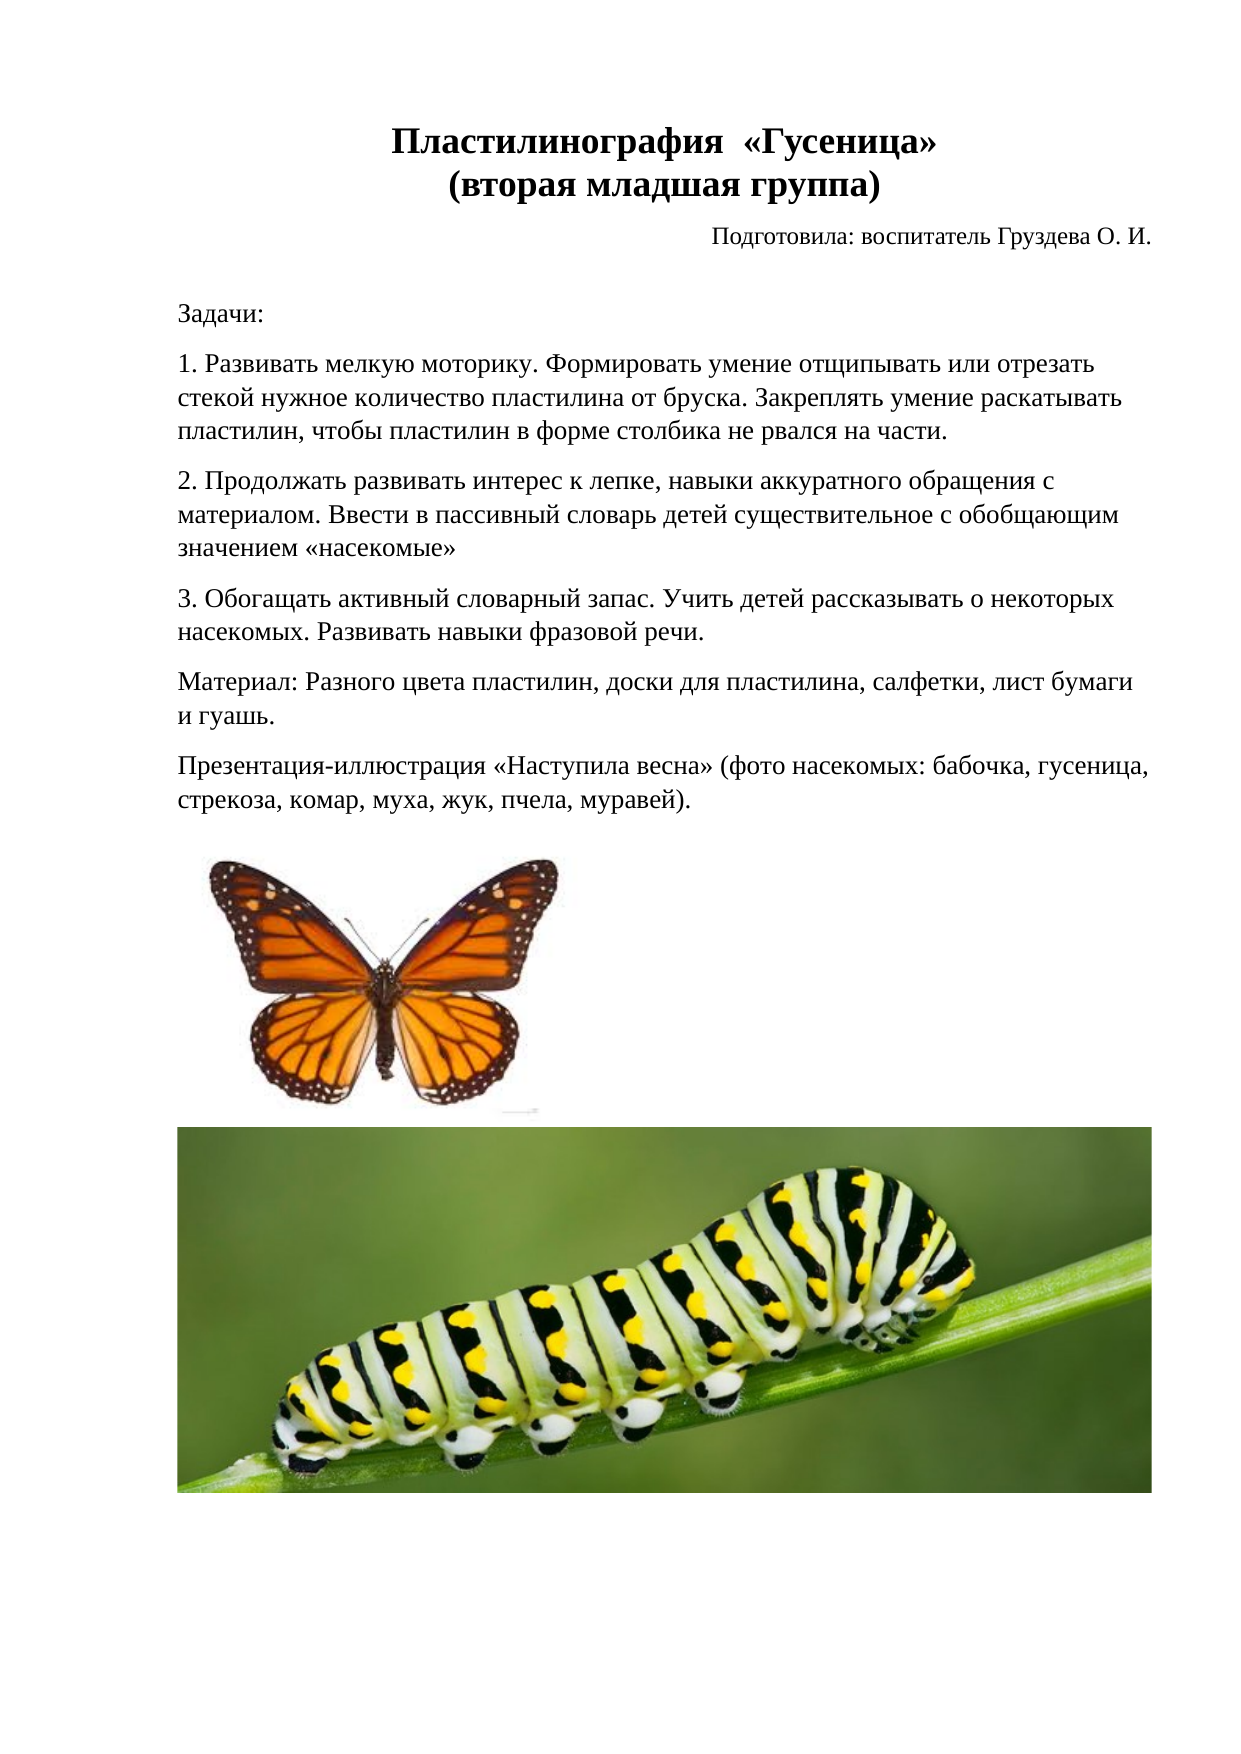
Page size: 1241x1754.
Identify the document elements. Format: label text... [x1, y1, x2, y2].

text Материал: Разного цвета пластилин, доски для пластилина, салфетки, лист бумаги и гуашь. [177, 665, 1152, 730]
text Презентация-иллюстрация «Наступила весна» (фото насекомых: бабочка, гусеница, стрекоза, комар, муха, жук, пчела, муравей). [177, 749, 1152, 814]
text (вторая младшая группа) [177, 161, 1152, 204]
text Подготовила: воспитатель Груздева О. И. [177, 220, 1152, 250]
text 3. Обогащать активный словарный запас. Учить детей рассказывать о некоторых насекомых. Развивать навыки фразовой речи. [177, 582, 1152, 646]
picture [177, 832, 598, 1126]
text 2. Продолжать развивать интерес к лепке, навыки аккуратного обращения с материалом. Ввести в пассивный словарь детей существительное с обобщающим значением «насекомые» [177, 464, 1152, 563]
text Задачи: [177, 297, 1152, 328]
text 1. Развивать мелкую моторику. Формировать умение отщипывать или отрезать стекой нужное количество пластилина от бруска. Закреплять умение раскатывать пластилин, чтобы пластилин в форме столбика не рвался на части. [177, 347, 1152, 445]
picture [177, 1127, 1152, 1493]
text Пластилинография «Гусеница» [177, 118, 1152, 161]
